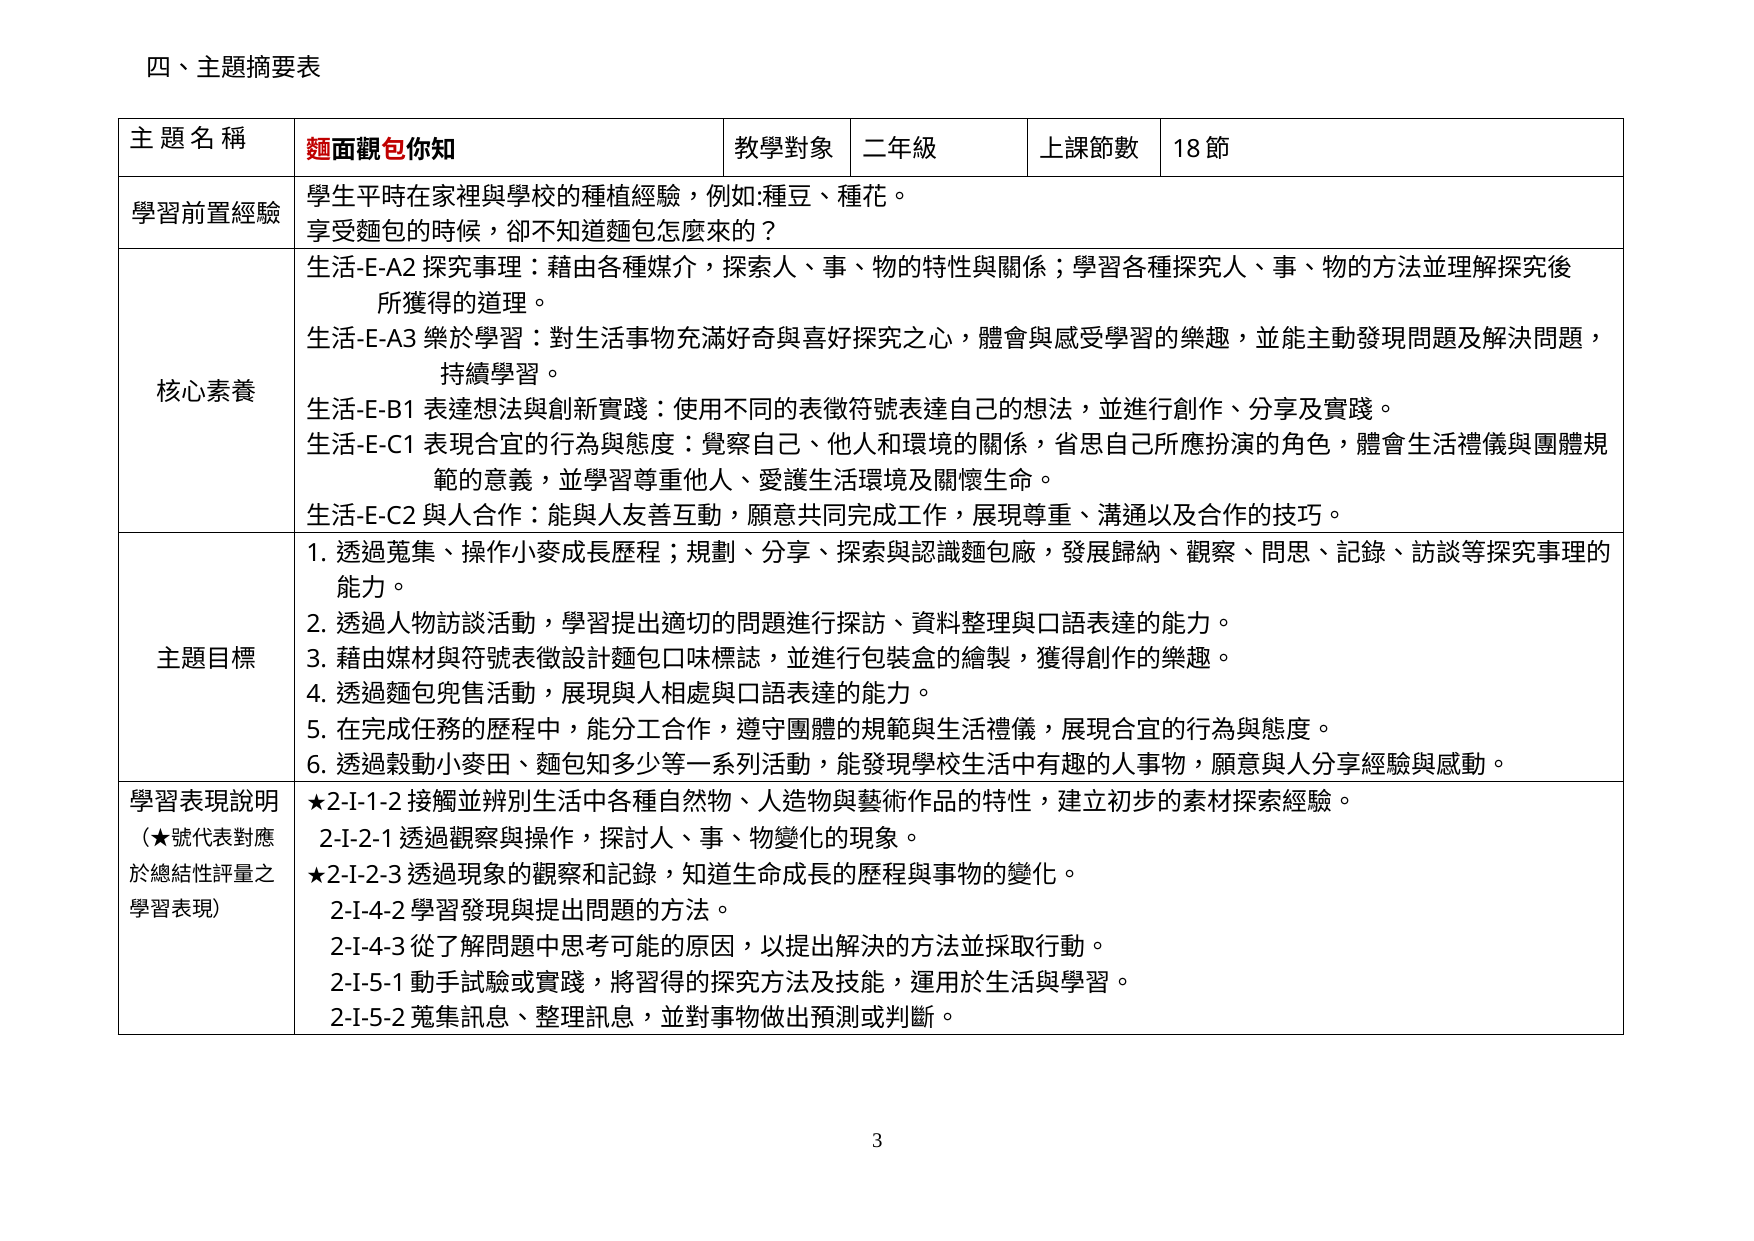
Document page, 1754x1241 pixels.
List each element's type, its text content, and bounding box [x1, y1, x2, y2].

table_cell 學習前置經驗 [119, 177, 294, 247]
table_cell 透過蒐集、操作小麥成長歷程；規劃、分享、探索與認識麵包廠，發展歸納、觀察、問思、記錄、訪談等探究事理的能力。 透過人物訪談活動，學習提出適切的問題進行探訪、資料整理與口語表達的能力。 藉由媒材與符號表徵設計麵包口味標誌，並進行包裝盒的繪製，獲得創作的樂趣。 透過麵包兜售活動，展現與人相處與口語表達的能力。 在完成任務的歷程中，能分工合作，遵守團體的規範與生活禮儀，展現合宜的行為與態度。 透過穀動小麥田、麵包知多少等一系列活動，能發現學校生活中有趣的人事物，願意與人分享經驗與感動。 [295, 533, 1623, 781]
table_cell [295, 782, 1623, 1034]
table_header 18節 [1161, 119, 1623, 176]
table_header 二年級 [851, 119, 1027, 176]
table_header 主 題 名 稱 [119, 119, 294, 176]
table_cell 生活-E-A2 探究事理：藉由各種媒介，探索人、事、物的特性與關係；學習各種探究人、事、物的方法並理解探究後 所獲得的道理。 生活-E-A3 樂於學習：對生活事物充滿好奇與喜好探究之心，體會與感受學習的樂趣，並能主動發現問題及解決問題，持續學習。 生活-E-B1 表達想法與創新實踐：使用不同的表徵符號表達自己的想法，並進行創作、分享及實踐。 生活-E-C1 表現合宜的行為與態度：覺察自己、他人和環境的關係，省思自己所應扮演的角色，體會生活禮儀與團體規範的意義，並學習尊重他人、愛護生活環境及關懷生命。 生活-E-C2 與人合作：能與人友善互動，願意共同完成工作，展現尊重、溝通以及合作的技巧。 [295, 249, 1623, 532]
table_cell 核心素養 [119, 249, 294, 532]
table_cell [119, 782, 294, 1034]
table_header 麵面觀包你知 [295, 119, 723, 176]
table_header 上課節數 [1028, 119, 1160, 176]
table_cell 主題目標 [119, 533, 294, 781]
table_header 教學對象 [724, 119, 850, 176]
table_cell 學生平時在家裡與學校的種植經驗，例如:種豆、種花。 享受麵包的時候，卻不知道麵包怎麼來的？ [295, 177, 1623, 247]
